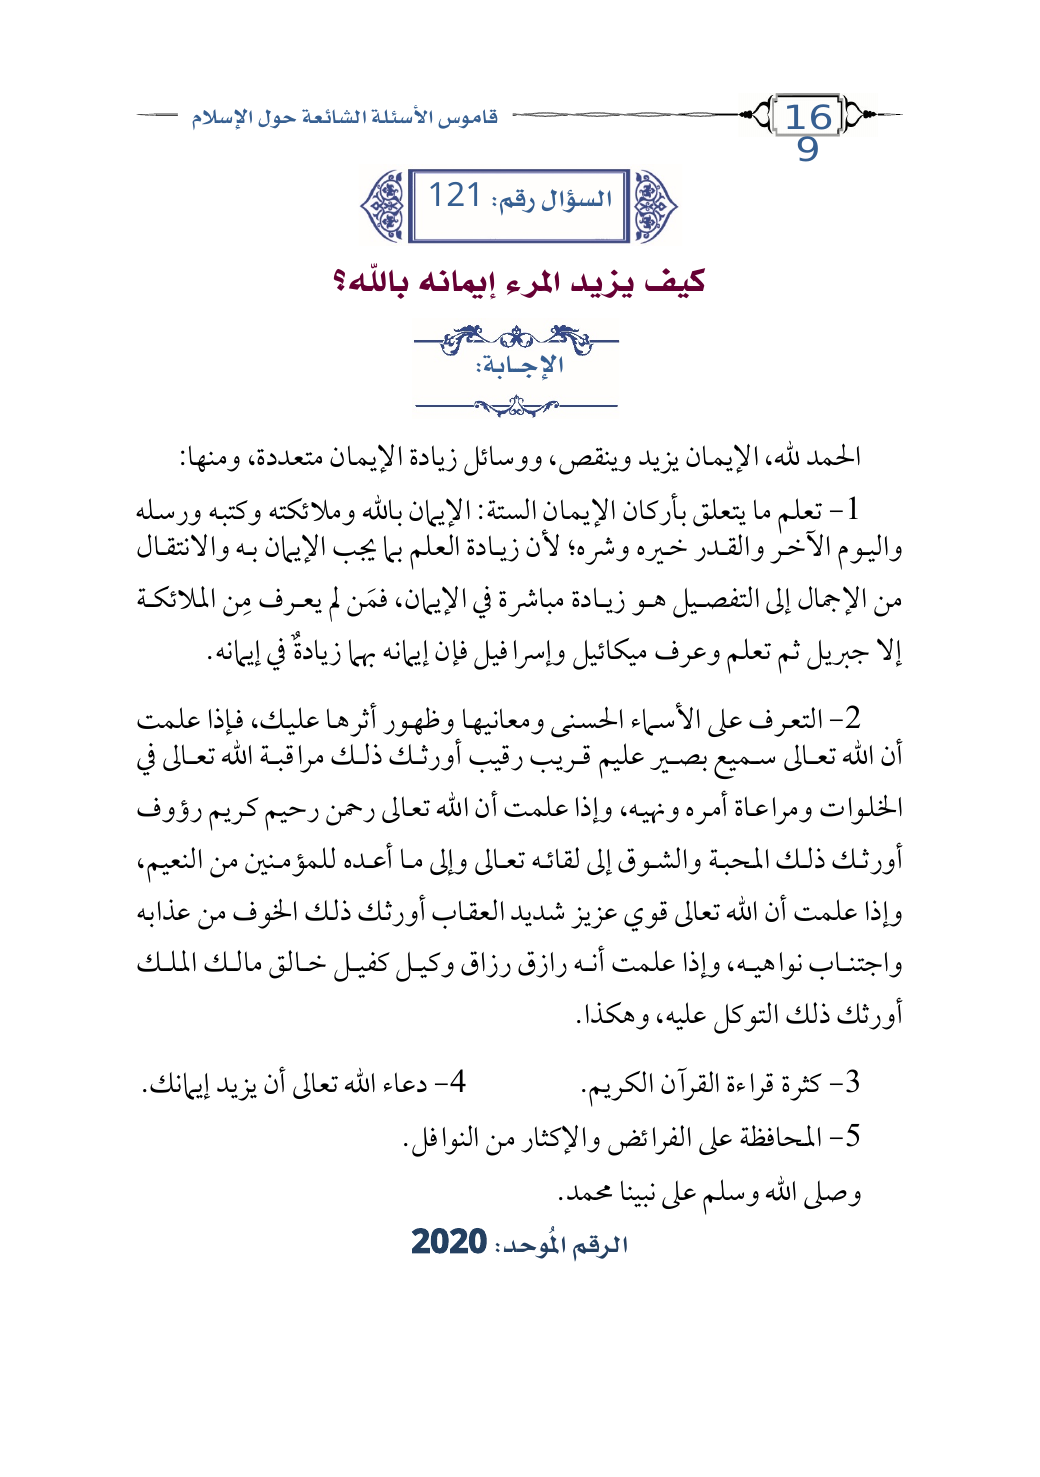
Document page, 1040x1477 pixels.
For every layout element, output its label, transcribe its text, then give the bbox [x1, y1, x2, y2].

text وصلى الله وسلم على نبينا محمد. [136, 1159, 903, 1211]
picture [412, 391, 620, 419]
title كيف يزيد المرء إيمانه بالله؟ [136, 257, 903, 306]
text 3- كثرة قراءة القرآن الكريم. 4- دعاء الله تعالى أن يزيد إيمانك. [136, 1051, 903, 1103]
text الحمد لله، الإيمـان يزيد وينقص، ووسائل زيادة الإيمـان متعددة، ومنها: [136, 424, 903, 476]
picture [358, 225, 683, 246]
picture [412, 318, 620, 339]
picture [358, 164, 683, 174]
subtitle الرقم المُوحد: 2020 [136, 1217, 903, 1262]
text السؤال رقم: 121 [136, 174, 903, 225]
picture [737, 93, 878, 137]
text الإجــابة: [136, 339, 903, 391]
text 1- تعلم ما يتعلق بأركان الإيمـان الستة: الإيمان بالله وملائكته وكتبه ورسله واليوم الآخر والقدر خيره وشره؛ لأن زيادة العلم بما يجب الإيمان به والانتقال من الإجمال إلى التفصيل هو زيادة مباشرة في الإيمان، فمَن لم يعرف مِن الملائكة إلا جبريل ثم تعلم وعرف ميكائيل وإسرافيل فإن إيمانه بهما زيادةٌ في إيمانه. [136, 478, 903, 685]
text 2- التعرف على الأسماء الحسنى ومعانيها وظهور أثرها عليك، فإذا علمت أن الله تعالى سميع بصير عليم قريب رقيب أورثك ذلك مراقبة الله تعالى في الخلوات ومراعاة أمره ونهيه، وإذا علمت أن الله تعالى رحمن رحيم كريم رؤوف أورثك ذلك المحبة والشوق إلى لقائه تعالى وإلى ما أعده للمؤمنين من النعيم، وإذا علمت أن الله تعالى قوي عزيز شديد العقاب أورثك ذلك الخوف من عذابه واجتناب نواهيه، وإذا علمت أنه رازق رزاق وكيل كفيل خالق مالك الملك أورثك ذلك التوكل عليه، وهكذا. [136, 687, 903, 1049]
text 5- المحافظة على الفرائض والإكثار من النوافل. [136, 1105, 903, 1157]
